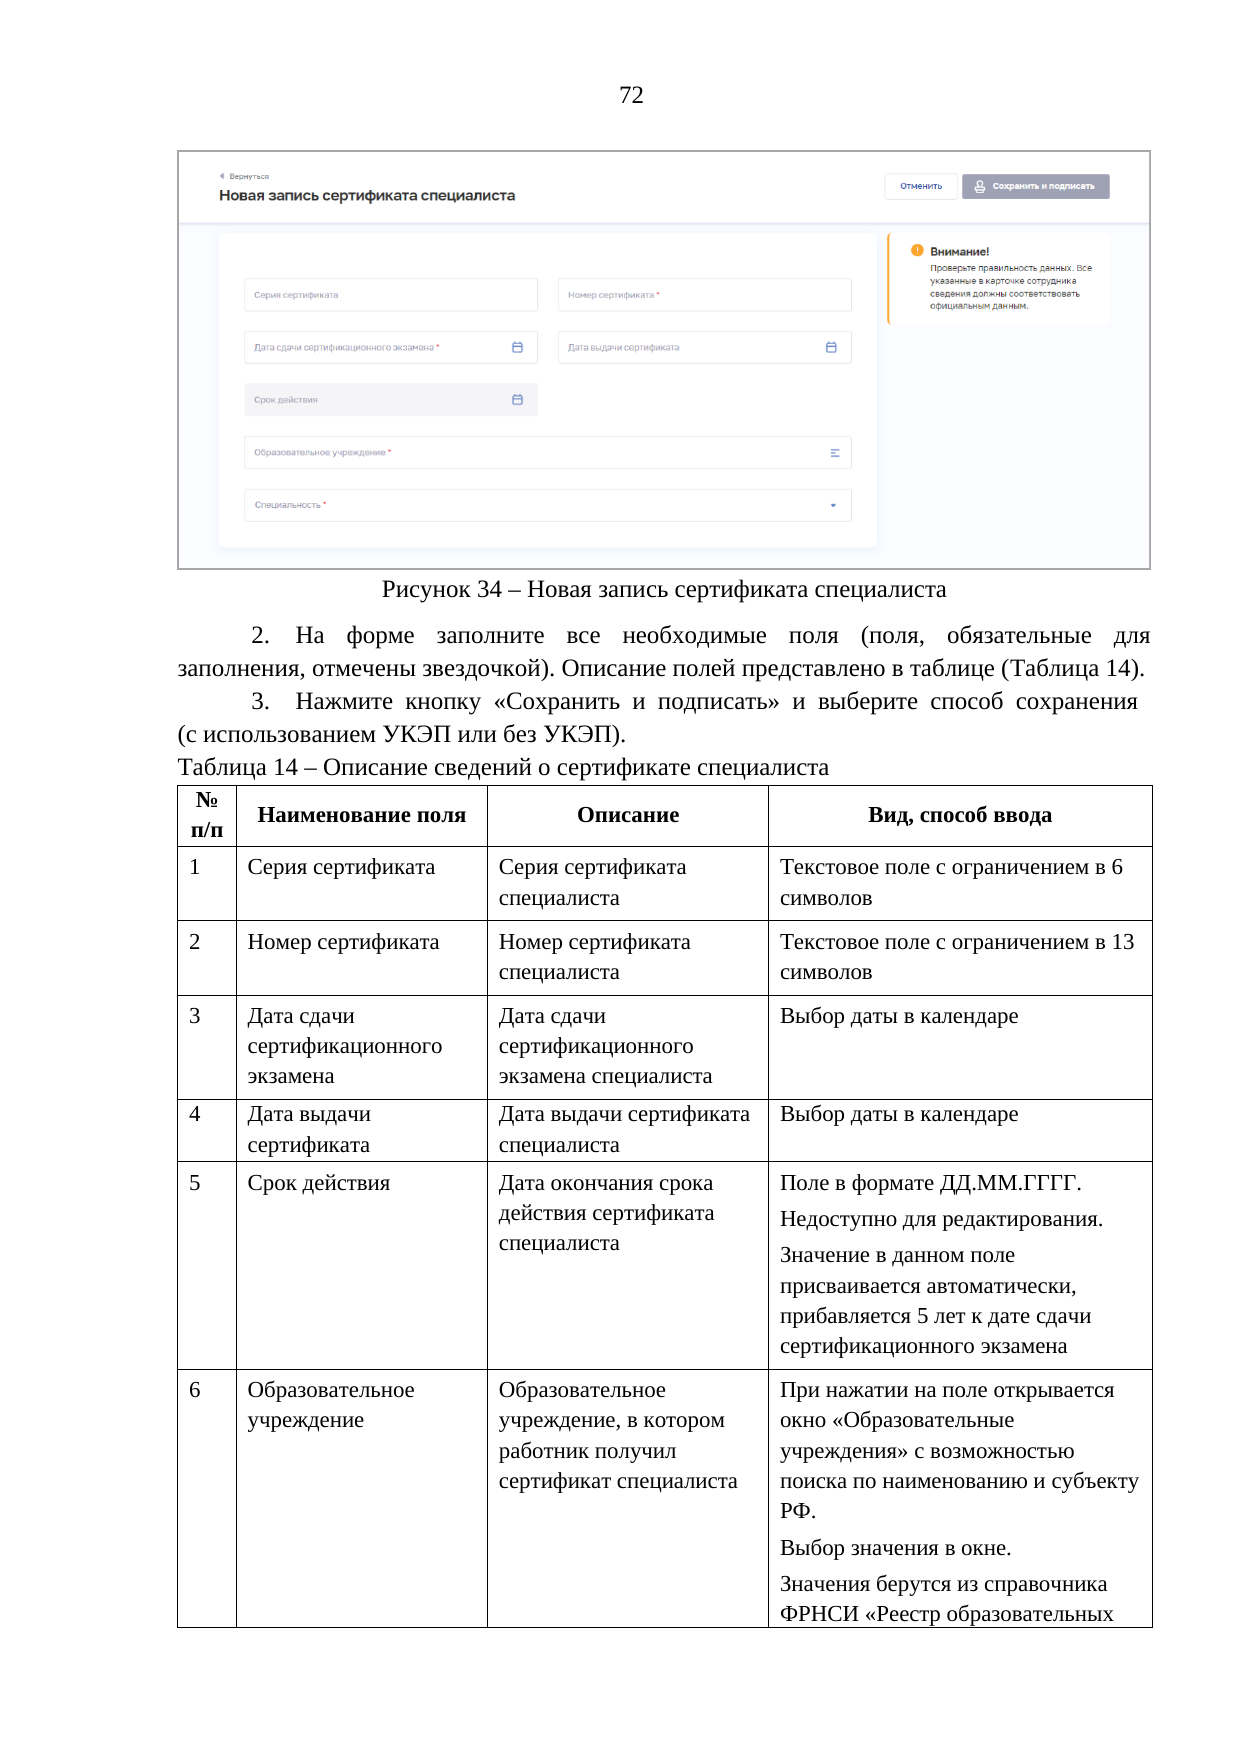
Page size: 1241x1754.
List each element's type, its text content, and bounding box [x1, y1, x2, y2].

table_header Описание [488, 786, 768, 846]
table_cell Текстовое поле с ограничением в 13 символов [769, 921, 1152, 995]
table_header № п/п [178, 786, 236, 846]
table_cell Выбор даты в календаре [769, 996, 1152, 1099]
table_cell Дата сдачи сертификационного экзамена специалиста [488, 996, 768, 1099]
table_cell Дата сдачи сертификационного экзамена [237, 996, 487, 1099]
table_cell Серия сертификата [237, 847, 487, 920]
table_cell Серия сертификата специалиста [488, 847, 768, 920]
table_cell Срок действия [237, 1162, 487, 1369]
table_cell Номер сертификата [237, 921, 487, 995]
list Таблица 14 – Описание сведений о сертификате специалиста [177, 752, 1152, 781]
table_cell Поле в формате ДД.ММ.ГГГГ. Недоступно для редактирования. Значение в данном поле присваивается автоматически, прибавляется 5 лет к дате сдачи сертификационного экзамена [769, 1162, 1152, 1369]
table_cell Дата выдачи сертификата [237, 1100, 487, 1161]
list Нажмите кнопку «Сохранить и подписать» и выберите способ сохранения (с использованием УКЭП или без УКЭП). [177, 686, 1152, 747]
table_header Вид, способ ввода [769, 786, 1152, 846]
table_cell 1 [178, 847, 236, 920]
table_cell 2 [178, 921, 236, 995]
table_cell 4 [178, 1100, 236, 1161]
text Рисунок 34 – Новая запись сертификата специалиста [177, 574, 1152, 603]
table_cell Дата выдачи сертификата специалиста [488, 1100, 768, 1161]
table_cell Выбор даты в календаре [769, 1100, 1152, 1161]
table_cell Образовательное учреждение [237, 1370, 487, 1627]
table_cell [488, 1370, 768, 1627]
table_cell Дата окончания срока действия сертификата специалиста [488, 1162, 768, 1369]
table_cell Номер сертификата специалиста [488, 921, 768, 995]
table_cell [769, 1370, 1152, 1627]
picture [179, 152, 1150, 568]
table_cell Текстовое поле с ограничением в 6 символов [769, 847, 1152, 920]
list На форме заполните все необходимые поля (поля, обязательные для заполнения, отмечены звездочкой). Описание полей представлено в таблице (Таблица 14). [177, 620, 1152, 681]
table_header Наименование поля [237, 786, 487, 846]
table_cell 5 [178, 1162, 236, 1369]
table_cell 6 [178, 1370, 236, 1627]
table_cell 3 [178, 996, 236, 1099]
